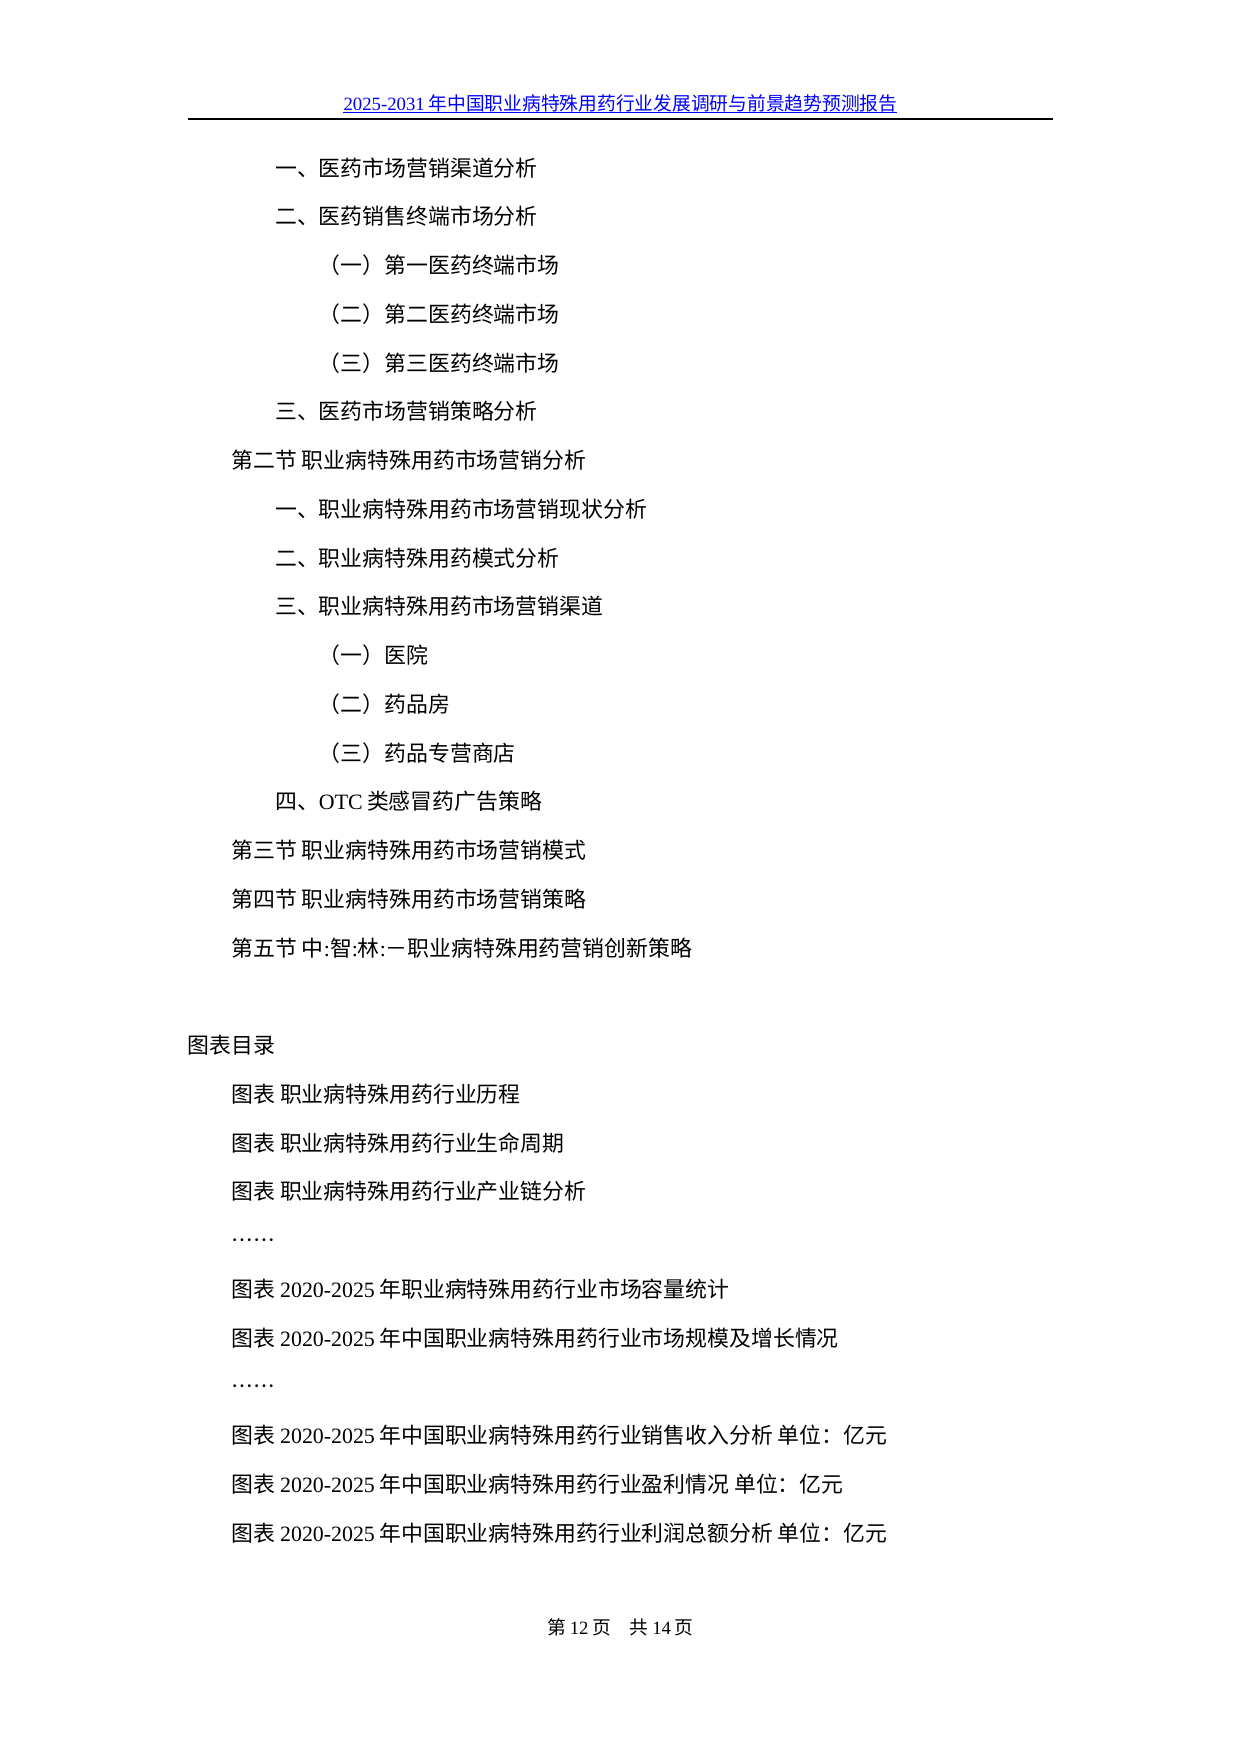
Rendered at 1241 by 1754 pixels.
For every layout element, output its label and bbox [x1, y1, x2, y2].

text [187, 150, 1053, 1548]
